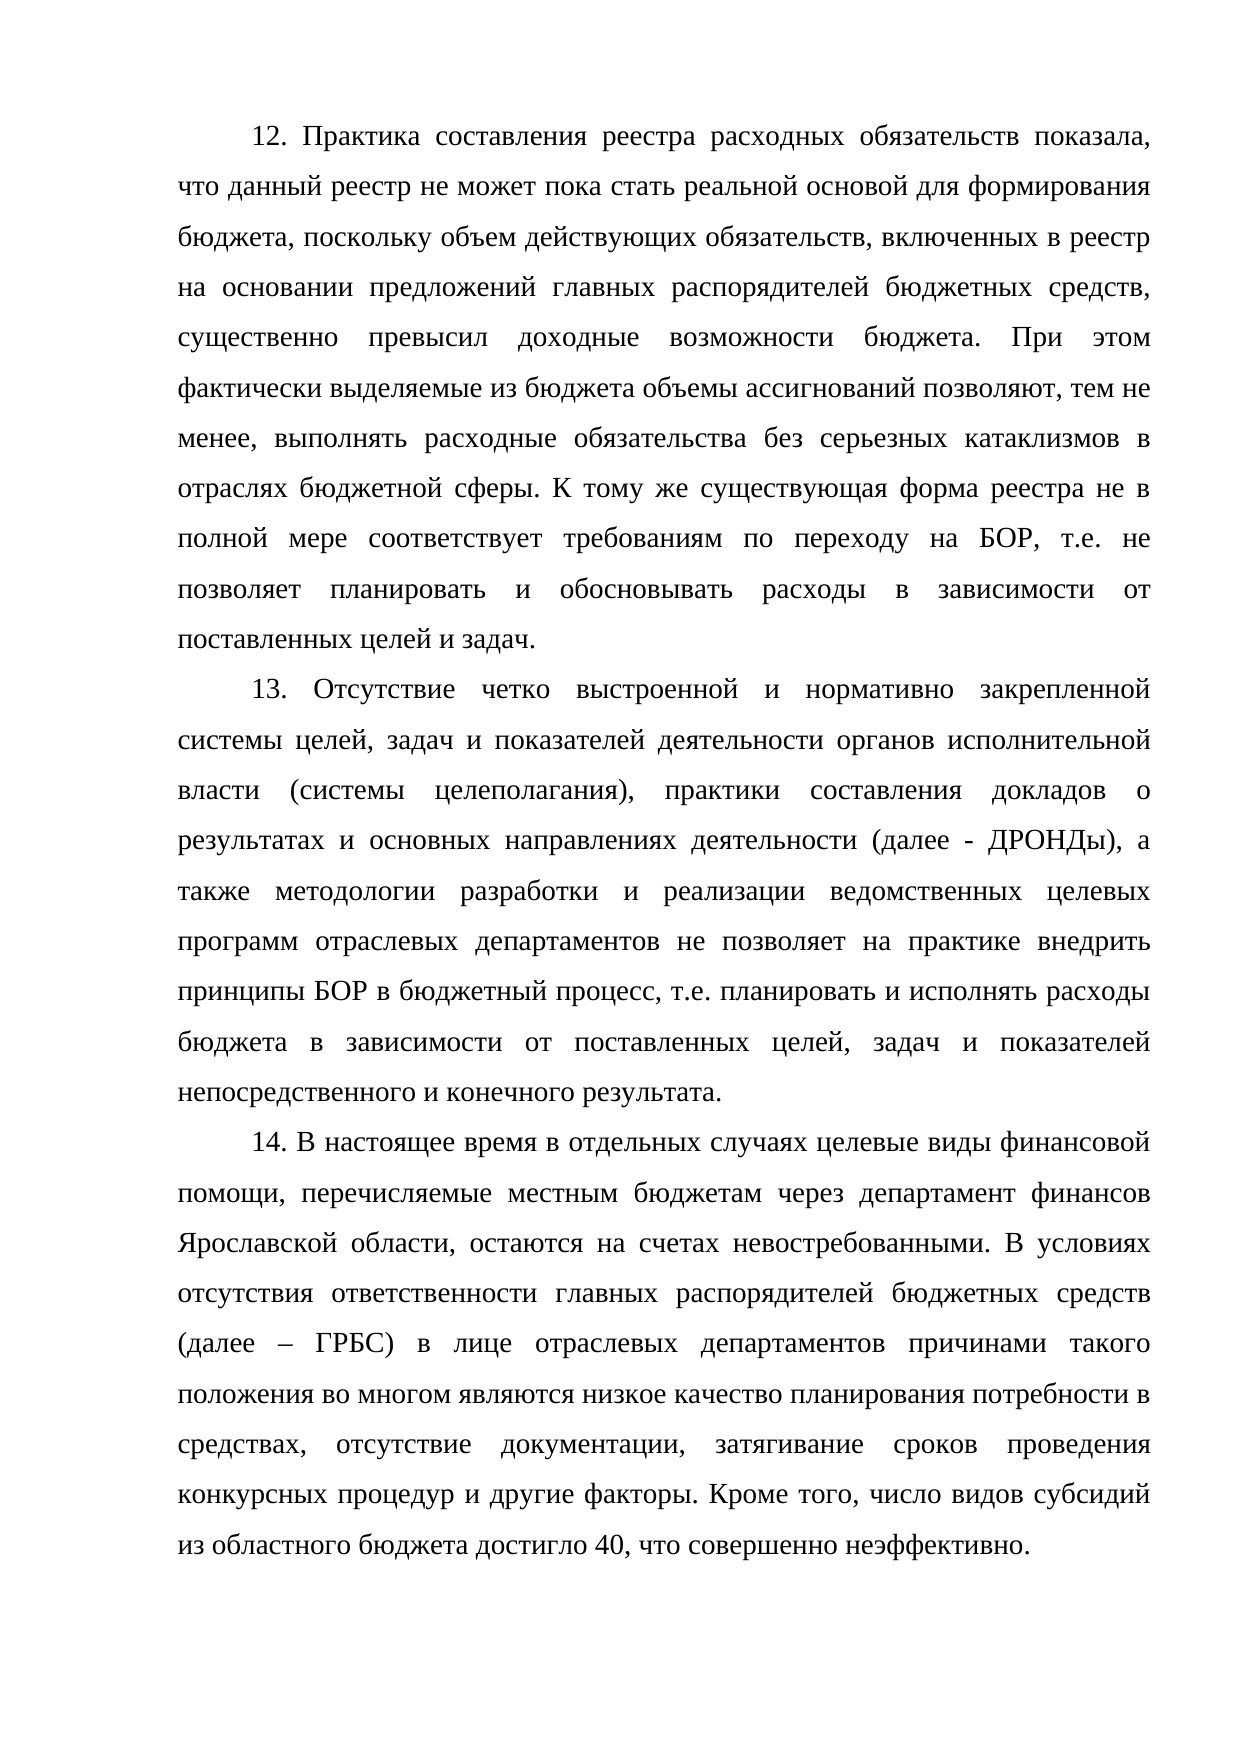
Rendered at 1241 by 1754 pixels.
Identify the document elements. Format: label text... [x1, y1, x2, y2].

text 12. Практика составления реестра расходных обязательств показала, что данный реестр не может пока стать реальной основой для формирования бюджета, поскольку объем действующих обязательств, включенных в реестр на основании предложений главных распорядителей бюджетных средств, существенно превысил доходные возможности бюджета. При этом фактически выделяемые из бюджета объемы ассигнований позволяют, тем не менее, выполнять расходные обязательства без серьезных катаклизмов в отраслях бюджетной сферы. К тому же существующая форма реестра не в полной мере соответствует требованиям по переходу на БОР, т.е. не позволяет планировать и обосновывать расходы в зависимости от поставленных целей и задач. [177, 118, 1152, 655]
text 14. В настоящее время в отдельных случаях целевые виды финансовой помощи, перечисляемые местным бюджетам через департамент финансов Ярославской области, остаются на счетах невостребованными. В условиях отсутствия ответственности главных распорядителей бюджетных средств (далее – ГРБС) в лице отраслевых департаментов причинами такого положения во многом являются низкое качество планирования потребности в средствах, отсутствие документации, затягивание сроков проведения конкурсных процедур и другие факторы. Кроме того, число видов субсидий из областного бюджета достигло 40, что совершенно неэффективно. [177, 1124, 1152, 1560]
text 13. Отсутствие четко выстроенной и нормативно закрепленной системы целей, задач и показателей деятельности органов исполнительной власти (системы целеполагания), практики составления докладов о результатах и основных направлениях деятельности (далее - ДРОНДы), а также методологии разработки и реализации ведомственных целевых программ отраслевых департаментов не позволяет на практике внедрить принципы БОР в бюджетный процесс, т.е. планировать и исполнять расходы бюджета в зависимости от поставленных целей, задач и показателей непосредственного и конечного результата. [177, 672, 1152, 1108]
